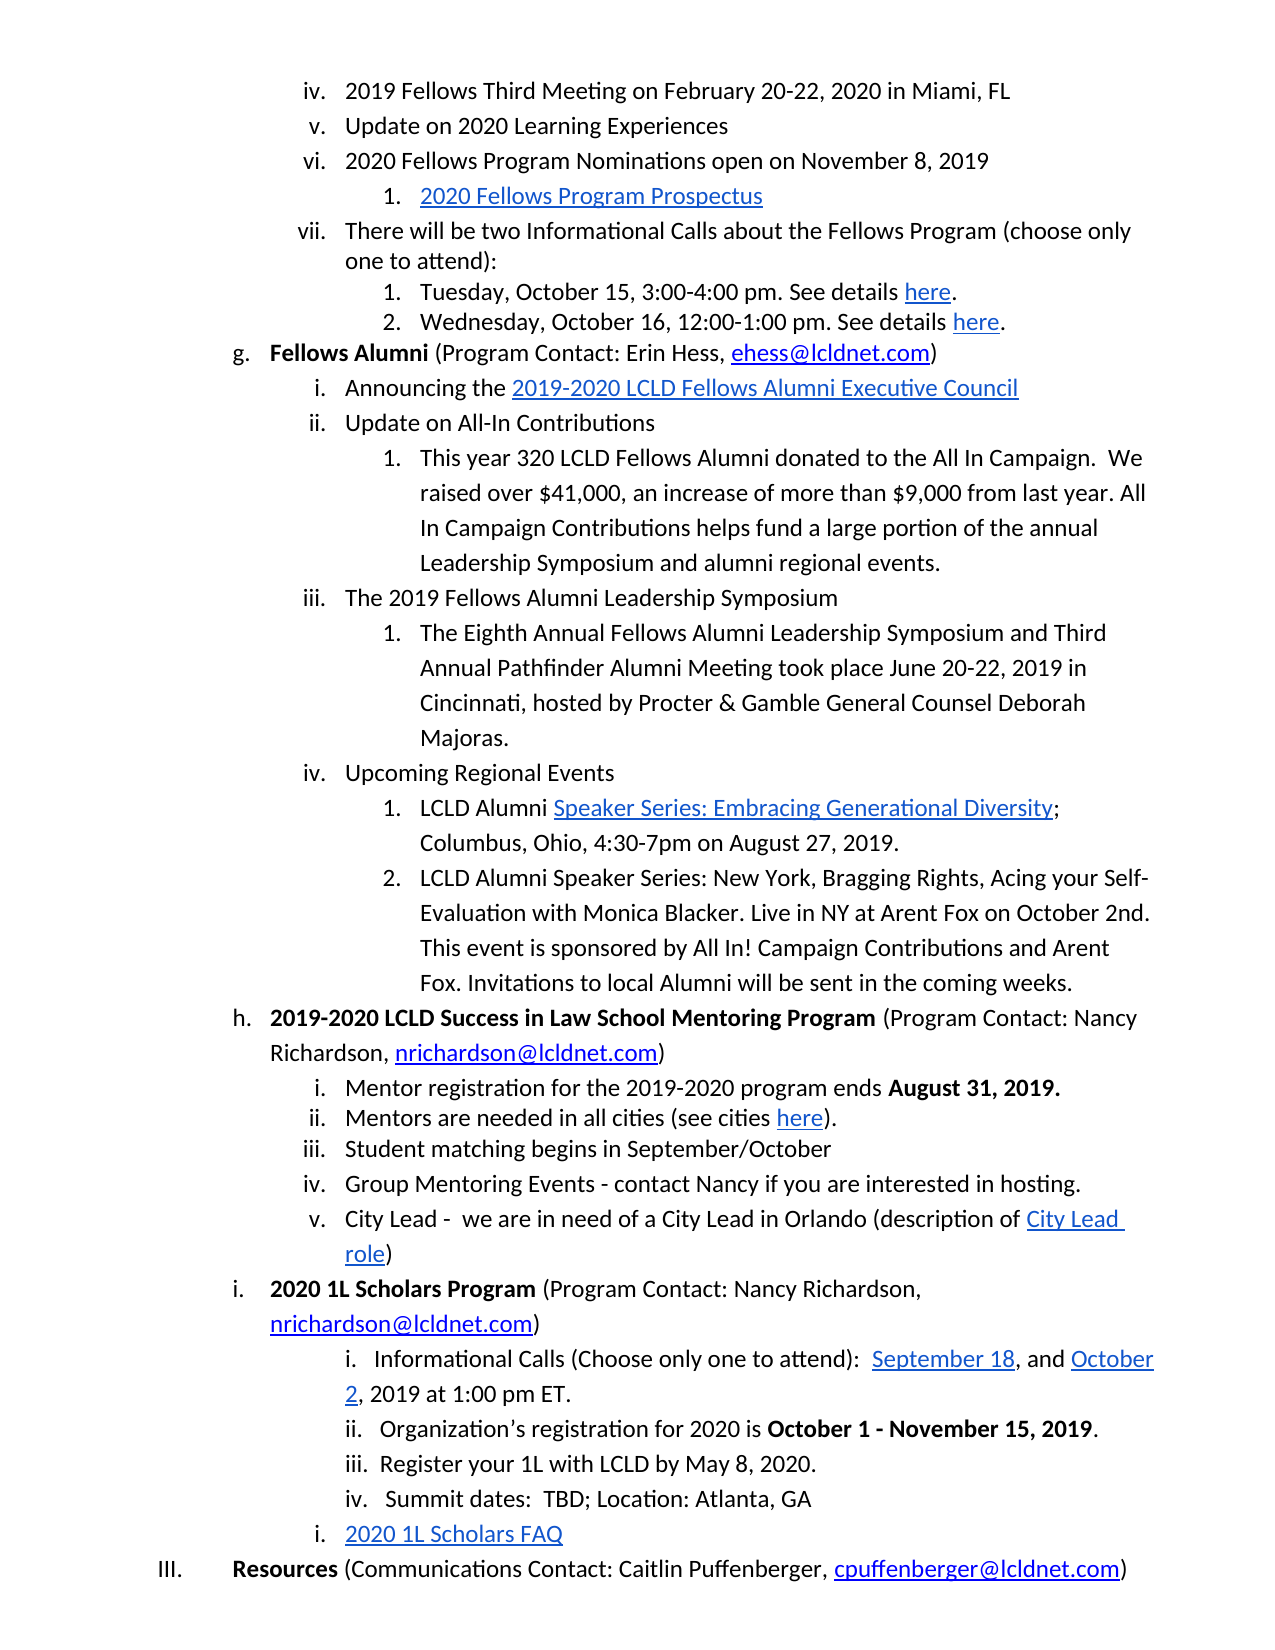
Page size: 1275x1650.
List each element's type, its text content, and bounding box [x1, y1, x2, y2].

list LCLD Alumni Speaker Series: New York, Bragging Rights, Acing your Self-Evaluation with Monica Blacker. Live in NY at Arent Fox on October 2nd. This event is sponsored by All In! Campaign Contributions and Arent Fox. Invitations to local Alumni will be sent in the coming weeks. [382, 862, 1155, 998]
list This year 320 LCLD Fellows Alumni donated to the All In Campaign. We raised over $41,000, an increase of more than $9,000 from last year. All In Campaign Contributions helps fund a large portion of the annual Leadership Symposium and alumni regional events. [382, 442, 1155, 578]
list Update on 2020 Learning Experiences [326, 110, 1155, 141]
list City Lead - we are in need of a City Lead in Orlando (description of City Lead role) [326, 1203, 1155, 1269]
list Wednesday, October 16, 12:00-1:00 pm. See details here. [382, 307, 1155, 337]
list 2020 1L Scholars Program (Program Contact: Nancy Richardson, nrichardson@lcldnet.com) [232, 1273, 1155, 1339]
list Upcoming Regional Events [326, 757, 1155, 788]
list LCLD Alumni Speaker Series: Embracing Generational Diversity; Columbus, Ohio, 4:30-7pm on August 27, 2019. [382, 792, 1155, 858]
list Student matching begins in September/October [326, 1133, 1155, 1164]
list Update on All-In Contributions [326, 407, 1155, 438]
list The 2019 Fellows Alumni Leadership Symposium [326, 582, 1155, 613]
list 2020 Fellows Program Nominations open on November 8, 2019 [326, 145, 1155, 176]
text i. Informational Calls (Choose only one to attend): September 18, and October 2, 2019 at 1:00 pm ET. [345, 1343, 1155, 1409]
list Tuesday, October 15, 3:00-4:00 pm. See details here. [382, 276, 1155, 307]
list Resources (Communications Contact: Caitlin Puffenberger, cpuffenberger@lcldnet.com) [157, 1553, 1155, 1584]
list Fellows Alumni (Program Contact: Erin Hess, ehess@lcldnet.com) [232, 337, 1155, 368]
list The Eighth Annual Fellows Alumni Leadership Symposium and Third Annual Pathfinder Alumni Meeting took place June 20-22, 2019 in Cincinnati, hosted by Procter & Gamble General Counsel Deborah Majoras. [382, 617, 1155, 753]
text ii. Organization’s registration for 2020 is October 1 - November 15, 2019. [270, 1413, 1155, 1444]
list Mentor registration for the 2019-2020 program ends August 31, 2019. [326, 1072, 1155, 1103]
text iv. Summit dates: TBD; Location: Atlanta, GA [270, 1483, 1155, 1514]
list 2019 Fellows Third Meeting on February 20-22, 2020 in Miami, FL [326, 75, 1155, 106]
list Announcing the 2019-2020 LCLD Fellows Alumni Executive Council [326, 372, 1155, 403]
list Group Mentoring Events - contact Nancy if you are interested in hosting. [326, 1168, 1155, 1199]
list 2020 1L Scholars FAQ [326, 1518, 1155, 1549]
list 2019-2020 LCLD Success in Law School Mentoring Program (Program Contact: Nancy Richardson, nrichardson@lcldnet.com) [232, 1002, 1155, 1068]
list There will be two Informational Calls about the Fellows Program (choose only one to attend): [326, 215, 1155, 276]
text iii. Register your 1L with LCLD by May 8, 2020. [270, 1448, 1155, 1479]
list Mentors are needed in all cities (see cities here). [326, 1103, 1155, 1133]
list 2020 Fellows Program Prospectus [382, 180, 1155, 211]
